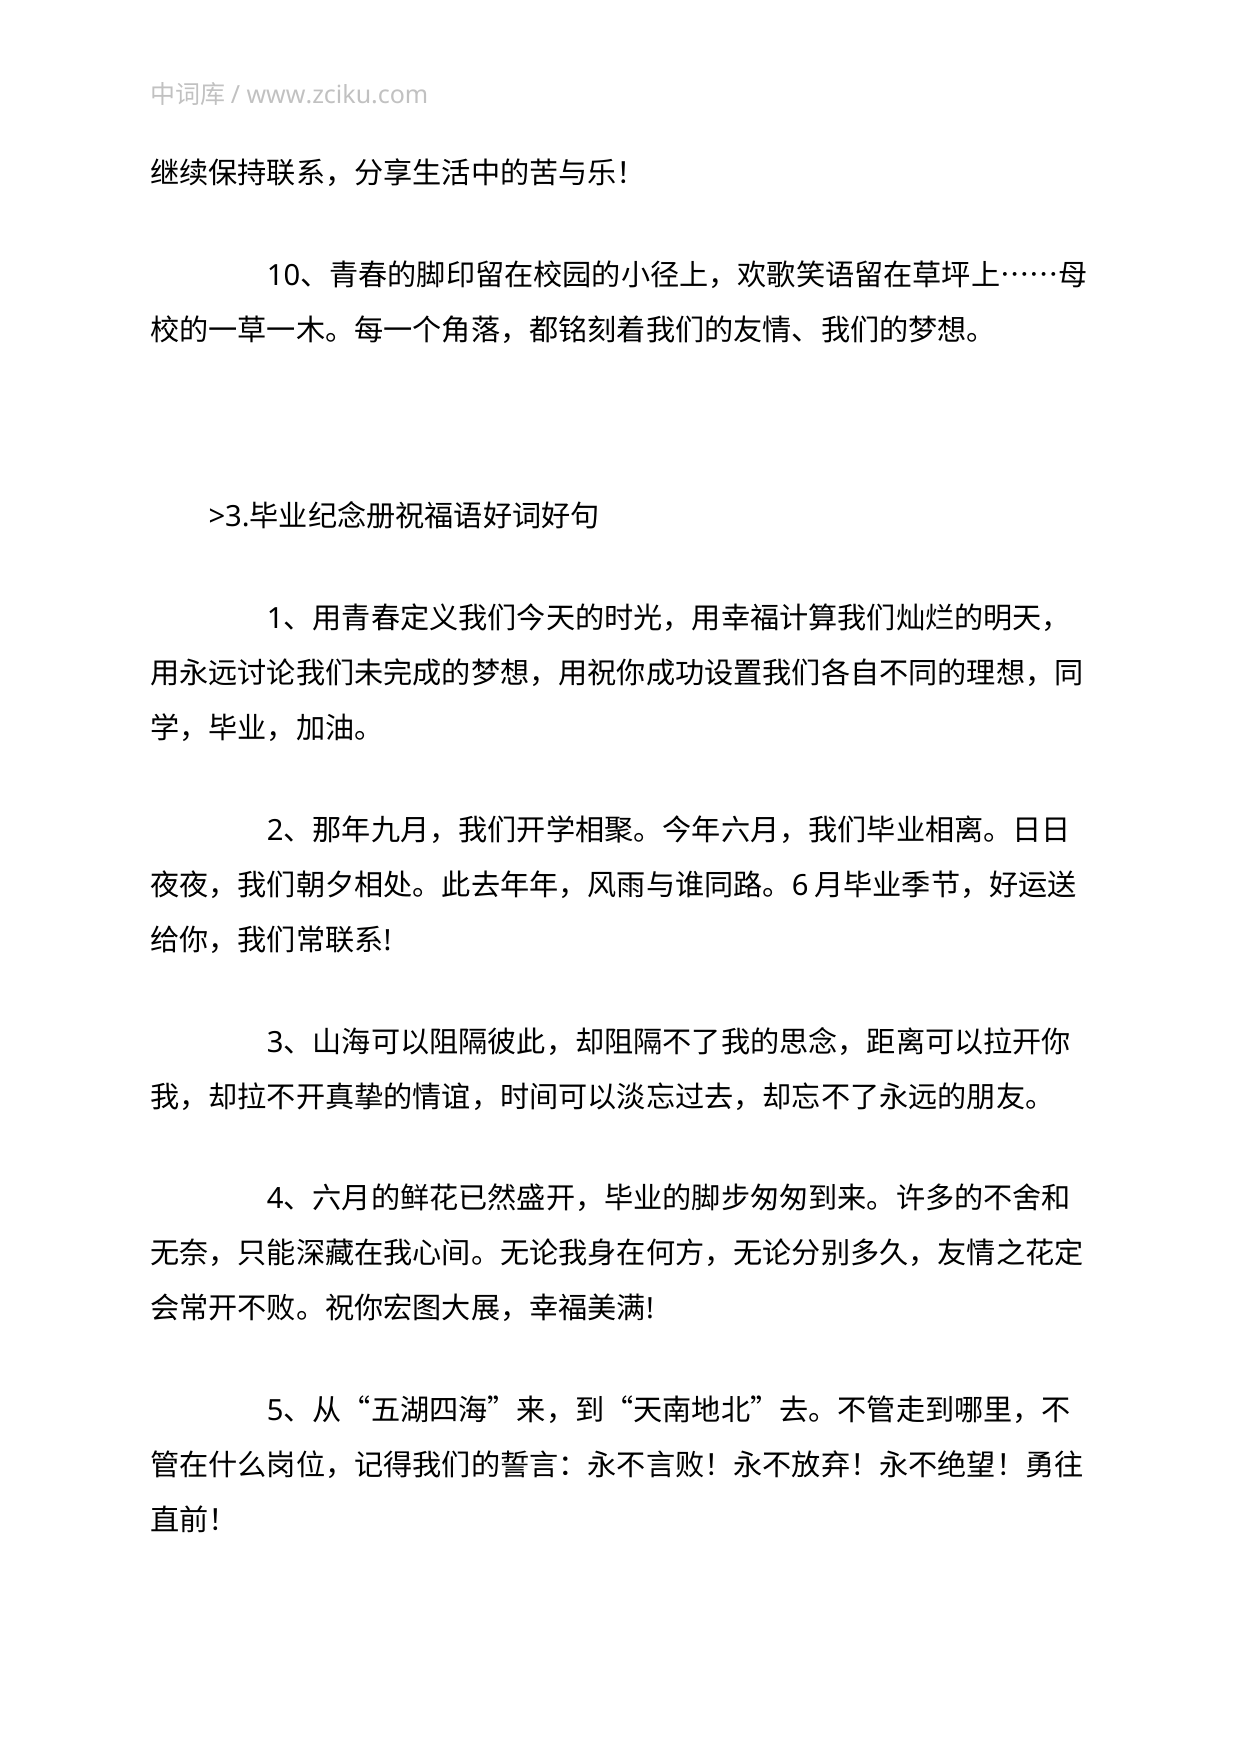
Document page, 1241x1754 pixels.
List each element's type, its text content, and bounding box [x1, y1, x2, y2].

text 2、那年九月，我们开学相聚。今年六月，我们毕业相离。日日夜夜，我们朝夕相处。此去年年，风雨与谁同路。6月毕业季节，好运送给你，我们常联系! [150, 806, 1090, 959]
text 1、用青春定义我们今天的时光，用幸福计算我们灿烂的明天，用永远讨论我们未完成的梦想，用祝你成功设置我们各自不同的理想，同学，毕业，加油。 [150, 595, 1090, 747]
text >3.毕业纪念册祝福语好词好句 [150, 493, 1090, 535]
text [150, 150, 1090, 192]
text 4、六月的鲜花已然盛开，毕业的脚步匆匆到来。许多的不舍和无奈，只能深藏在我心间。无论我身在何方，无论分别多久，友情之花定会常开不败。祝你宏图大展，幸福美满! [150, 1175, 1090, 1327]
text 10、青春的脚印留在校园的小径上，欢歌笑语留在草坪上……母校的一草一木。每一个角落，都铭刻着我们的友情、我们的梦想。 [150, 252, 1090, 349]
text 5、从“五湖四海”来，到“天南地北”去。不管走到哪里，不管在什么岗位，记得我们的誓言：永不言败！永不放弃！永不绝望！勇往直前！ [150, 1387, 1090, 1539]
text 3、山海可以阻隔彼此，却阻隔不了我的思念，距离可以拉开你我，却拉不开真挚的情谊，时间可以淡忘过去，却忘不了永远的朋友。 [150, 1018, 1090, 1116]
